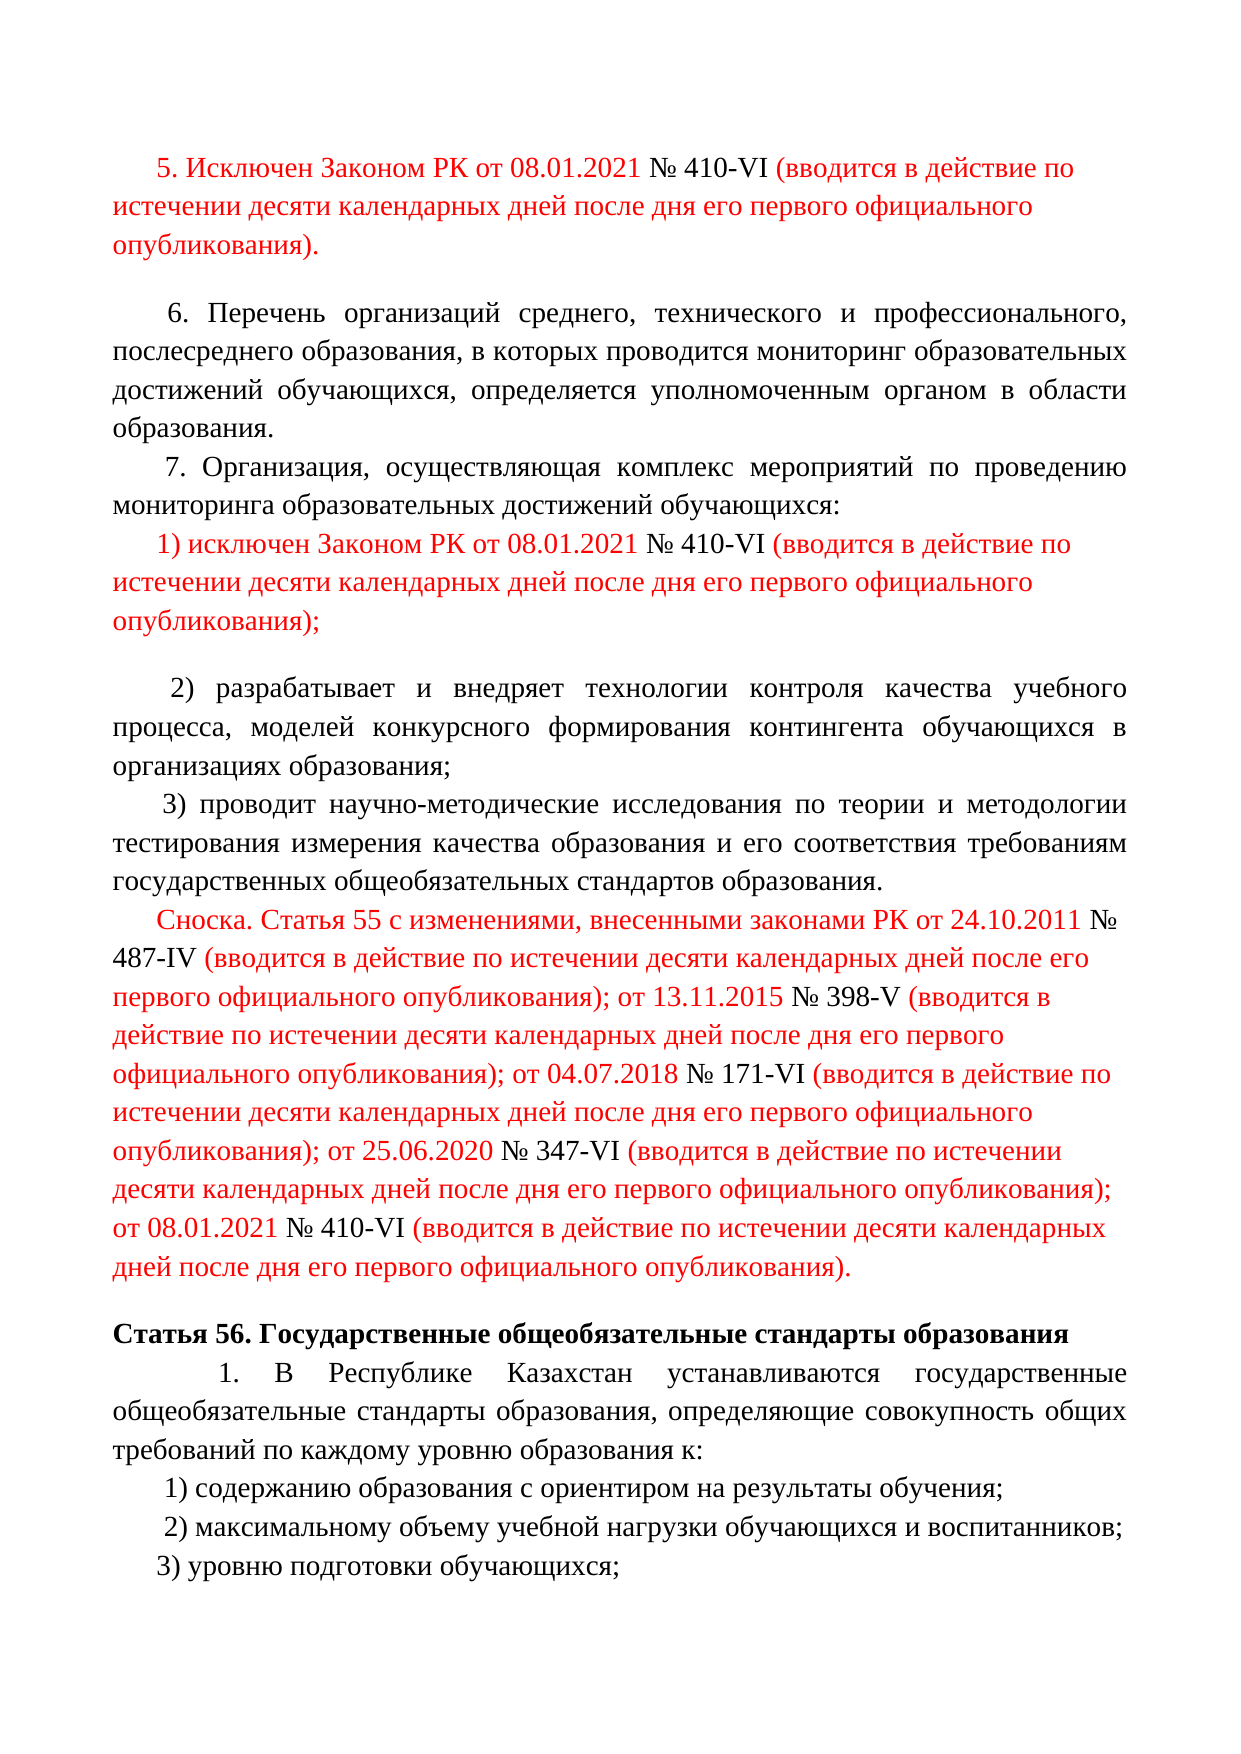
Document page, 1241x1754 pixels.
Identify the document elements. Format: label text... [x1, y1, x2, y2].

text 3) уровню подготовки обучающихся; [112, 1548, 1128, 1581]
text 1) содержанию образования с ориентиром на результаты обучения; [112, 1471, 1128, 1504]
text Статья 56. Государственные общеобязательные стандарты образования [112, 1316, 1128, 1350]
text Сноска. Статья 55 с изменениями, внесенными законами РК от 24.10.2011 № 487-IV (вводится в действие по истечении десяти календарных дней после его первого официального опубликования); от 13.11.2015 № 398-V (вводится в действие по истечении десяти календарных дней после дня его первого официального опубликования); от 04.07.2018 № 171-VI (вводится в действие по истечении десяти календарных дней после дня его первого официального опубликования); от 25.06.2020 № 347-VI (вводится в действие по истечении десяти календарных дней после дня его первого официального опубликования); от 08.01.2021 № 410-VI (вводится в действие по истечении десяти календарных дней после дня его первого официального опубликования). [112, 902, 1128, 1312]
text 6. Перечень организаций среднего, технического и профессионального, послесреднего образования, в которых проводится мониторинг образовательных достижений обучающихся, определяется уполномоченным органом в области образования. [112, 295, 1128, 444]
text 7. Организация, осуществляющая комплекс мероприятий по проведению мониторинга образовательных достижений обучающихся: [112, 449, 1128, 521]
text 3) проводит научно-методические исследования по теории и методологии тестирования измерения качества образования и его соответствия требованиям государственных общеобязательных стандартов образования. [112, 786, 1128, 897]
text 2) максимальному объему учебной нагрузки обучающихся и воспитанников; [112, 1509, 1128, 1543]
text 5. Исключен Законом РК от 08.01.2021 № 410-VI (вводится в действие по истечении десяти календарных дней после дня его первого официального опубликования). [112, 150, 1128, 291]
text 1) исключен Законом РК от 08.01.2021 № 410-VI (вводится в действие по истечении десяти календарных дней после дня его первого официального опубликования); [112, 526, 1128, 667]
text 2) разрабатывает и внедряет технологии контроля качества учебного процесса, моделей конкурсного формирования контингента обучающихся в организациях образования; [112, 671, 1128, 781]
text 1. В Республике Казахстан устанавливаются государственные общеобязательные стандарты образования, определяющие совокупность общих требований по каждому уровню образования к: [112, 1355, 1128, 1466]
